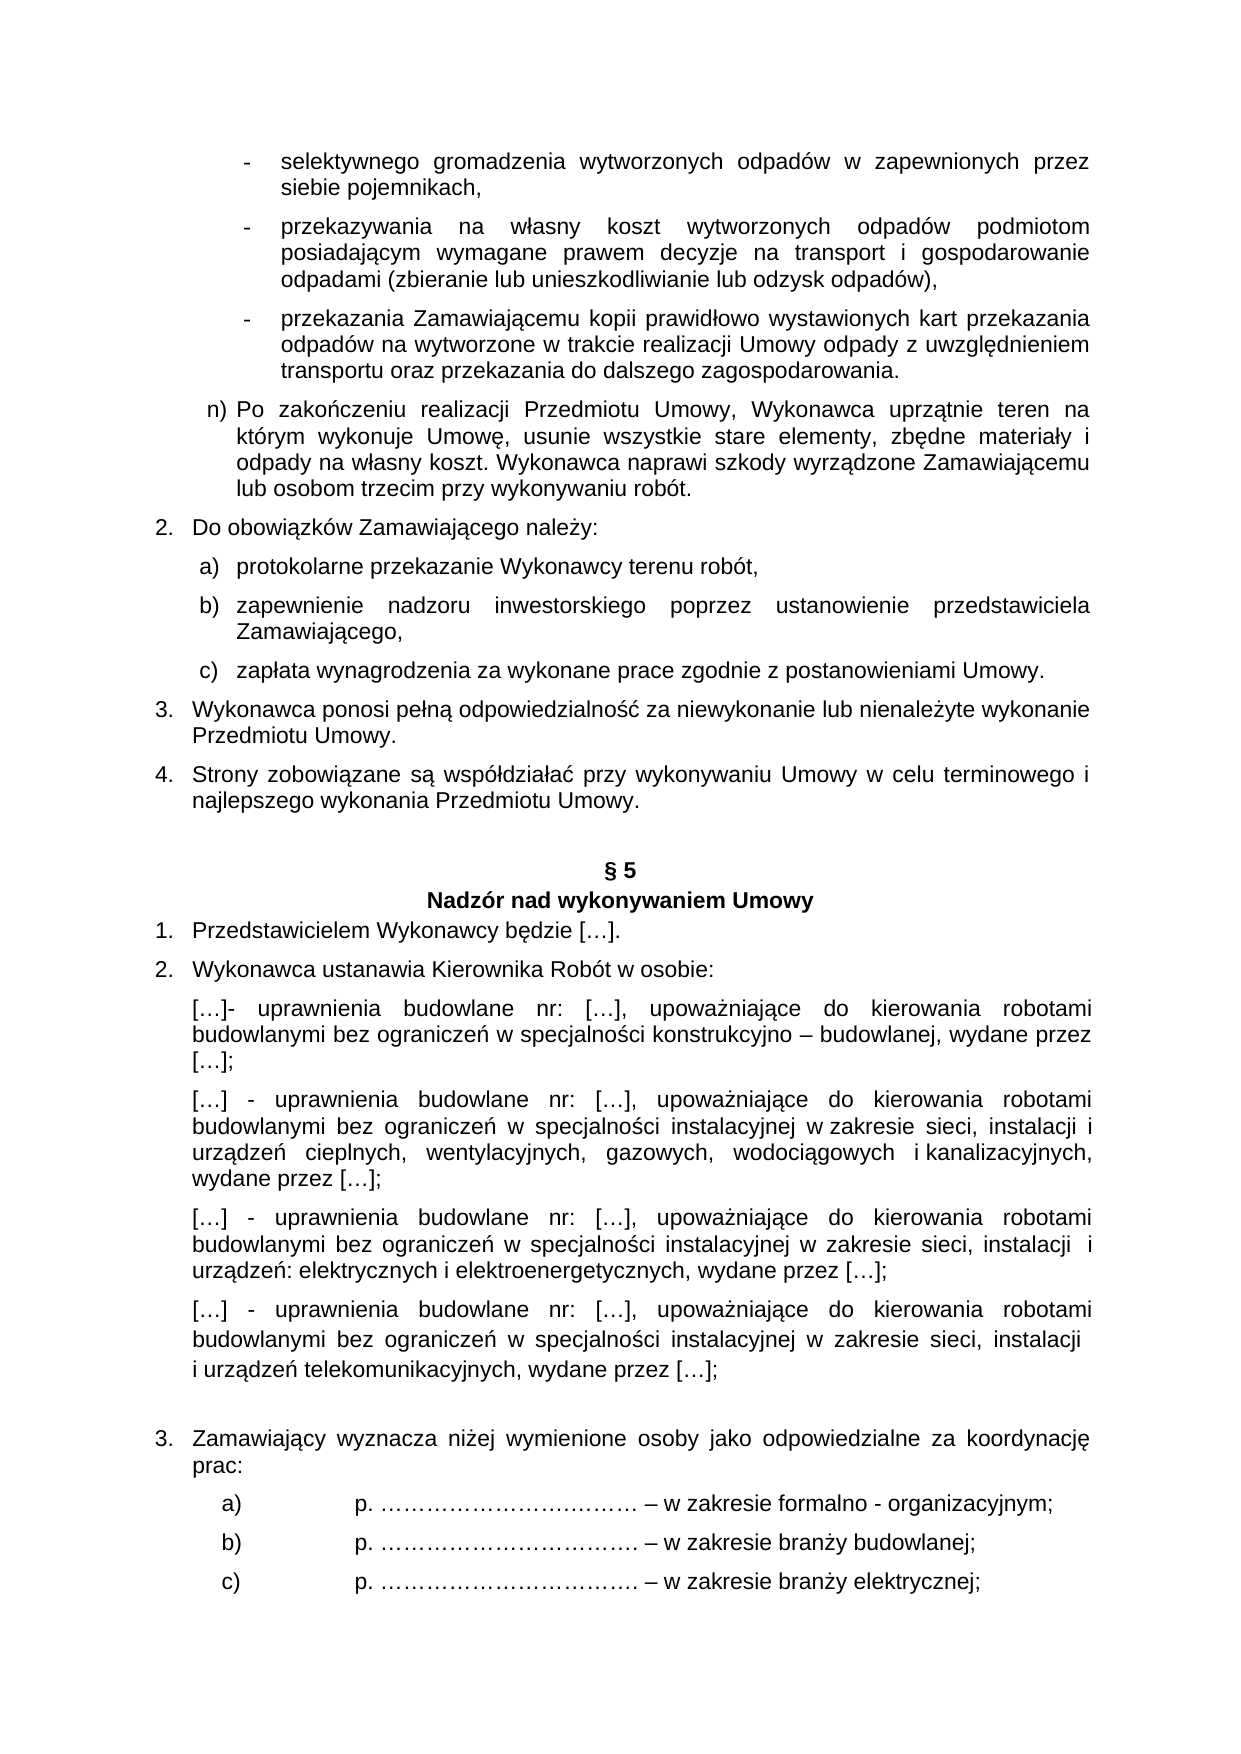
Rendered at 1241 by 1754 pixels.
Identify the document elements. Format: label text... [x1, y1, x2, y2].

list Wykonawca ustanawia Kierownika Robót w osobie: [154, 956, 1090, 982]
list p. ……………………………. – w zakresie branży elektrycznej; [221, 1568, 1090, 1594]
text § 5 Nadzór nad wykonywaniem Umowy [148, 857, 1093, 913]
list Zamawiający wyznacza niżej wymienione osoby jako odpowiedzialne za koordynację prac: [154, 1425, 1090, 1478]
list Przedstawicielem Wykonawcy będzie […]. [155, 917, 1090, 943]
list protokolarne przekazanie Wykonawcy terenu robót, [199, 553, 1090, 579]
text […] - uprawnienia budowlane nr: […], upoważniające do kierowania robotami budowlanymi bez ograniczeń w specjalności instalacyjnej w zakresie sieci, instalacji i urządzeń: elektrycznych i elektroenergetycznych, wydane przez […]; [192, 1204, 1093, 1283]
text […] - uprawnienia budowlane nr: […], upoważniające do kierowania robotami budowlanymi bez ograniczeń w specjalności instalacyjnej w zakresie sieci, instalacji i urządzeń telekomunikacyjnych, wydane przez […]; [192, 1296, 1093, 1382]
text […] - uprawnienia budowlane nr: […], upoważniające do kierowania robotami budowlanymi bez ograniczeń w specjalności instalacyjnej w zakresie sieci, instalacji i urządzeń cieplnych, wentylacyjnych, gazowych, wodociągowych i kanalizacyjnych, wydane przez […]; [192, 1086, 1093, 1192]
list Wykonawca ponosi pełną odpowiedzialność za niewykonanie lub nienależyte wykonanie Przedmiotu Umowy. [155, 696, 1090, 749]
list p. …………………….……… – w zakresie formalno - organizacyjnym; [221, 1490, 1090, 1517]
list p. ……………………………. – w zakresie branży budowlanej; [221, 1529, 1090, 1556]
list selektywnego gromadzenia wytworzonych odpadów w zapewnionych przez siebie pojemnikach, [243, 148, 1090, 200]
list Po zakończeniu realizacji Przedmiotu Umowy, Wykonawca uprzątnie teren na którym wykonuje Umowę, usunie wszystkie stare elementy, zbędne materiały i odpady na własny koszt. Wykonawca naprawi szkody wyrządzone Zamawiającemu lub osobom trzecim przy wykonywaniu robót. [207, 396, 1090, 502]
list przekazywania na własny koszt wytworzonych odpadów podmiotom posiadającym wymagane prawem decyzje na transport i gospodarowanie odpadami (zbieranie lub unieszkodliwianie lub odzysk odpadów), [243, 213, 1090, 292]
list przekazania Zamawiającemu kopii prawidłowo wystawionych kart przekazania odpadów na wytworzone w trakcie realizacji Umowy odpady z uwzględnieniem transportu oraz przekazania do dalszego zagospodarowania. [243, 304, 1090, 384]
list Strony zobowiązane są współdziałać przy wykonywaniu Umowy w celu terminowego i najlepszego wykonania Przedmiotu Umowy. [155, 761, 1090, 814]
text […]- uprawnienia budowlane nr: […], upoważniające do kierowania robotami budowlanymi bez ograniczeń w specjalności konstrukcyjno – budowlanej, wydane przez […]; [192, 995, 1093, 1074]
list Do obowiązków Zamawiającego należy: [155, 514, 1090, 541]
list zapłata wynagrodzenia za wykonane prace zgodnie z postanowieniami Umowy. [199, 657, 1090, 683]
list zapewnienie nadzoru inwestorskiego poprzez ustanowienie przedstawiciela Zamawiającego, [199, 592, 1090, 644]
